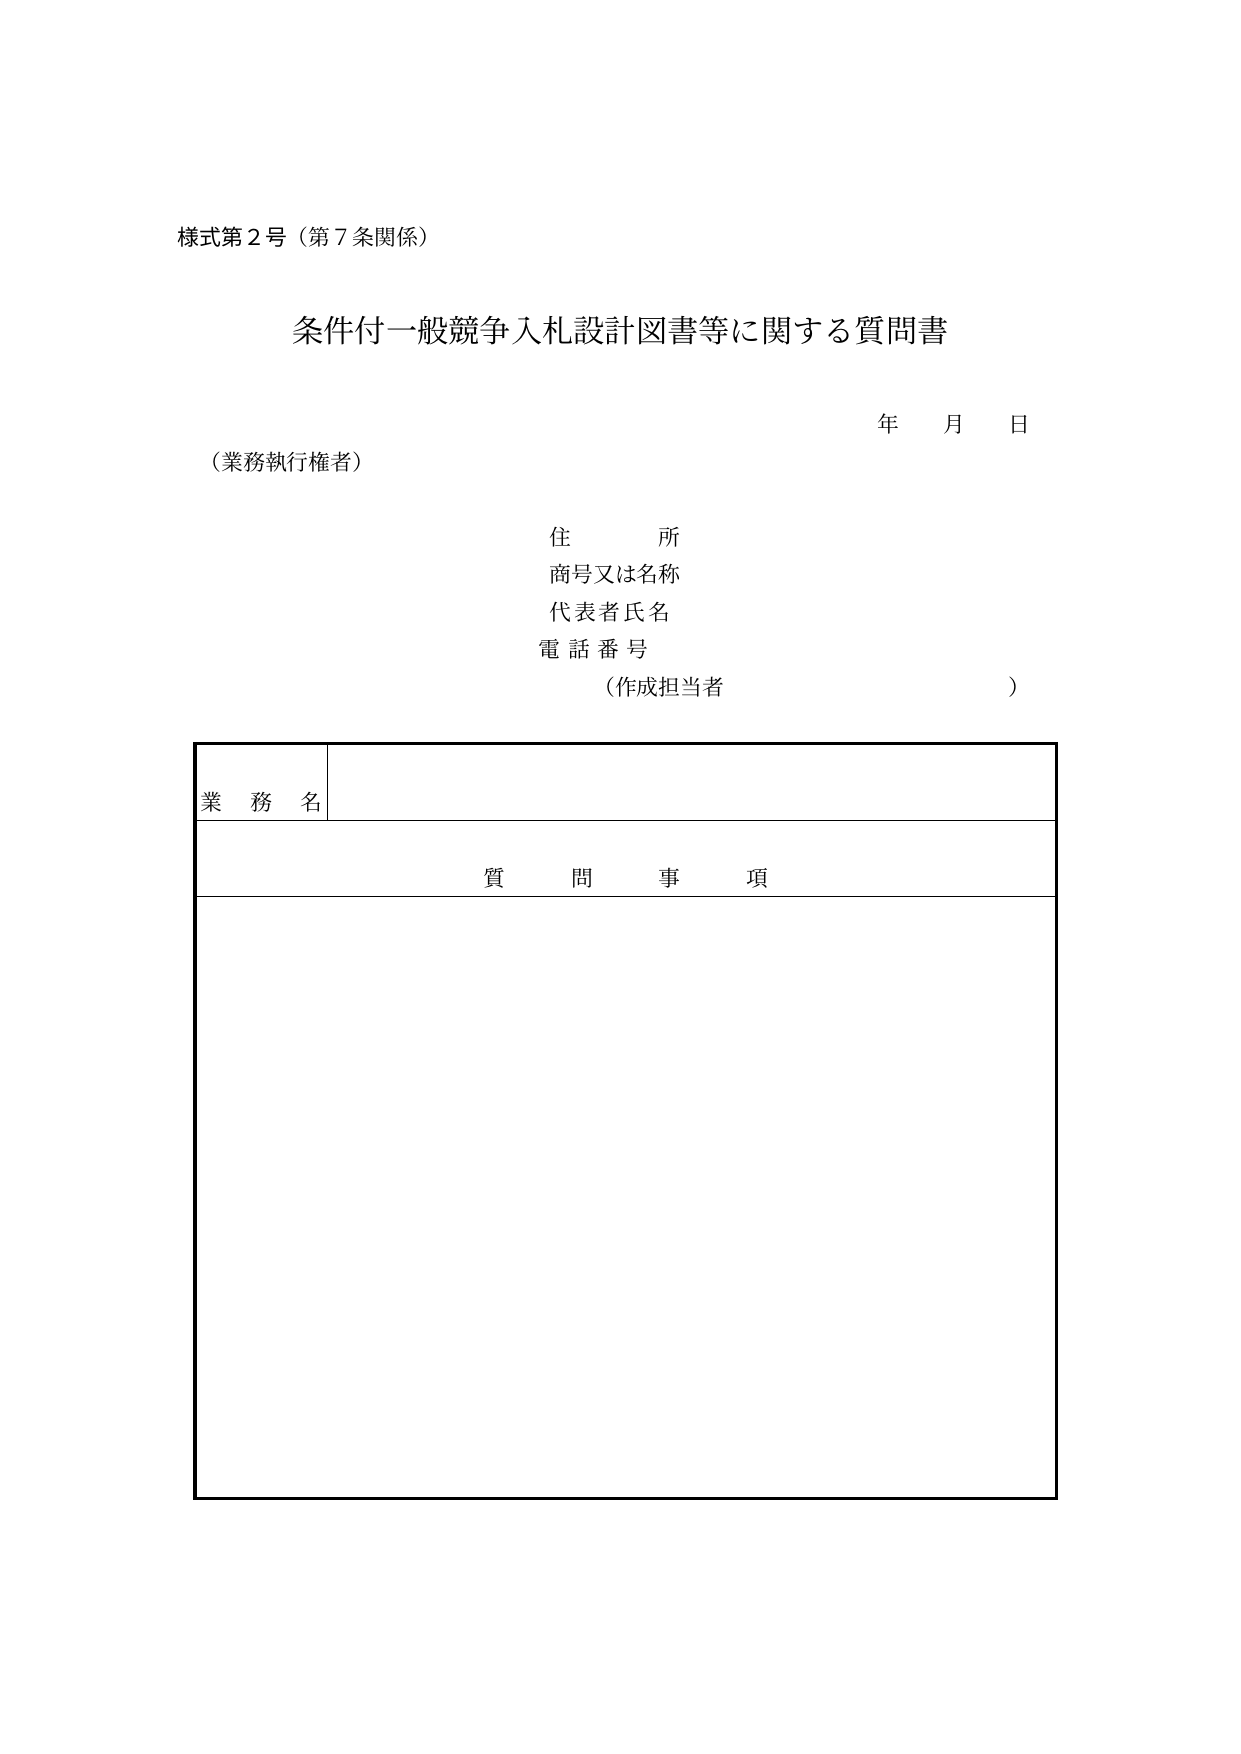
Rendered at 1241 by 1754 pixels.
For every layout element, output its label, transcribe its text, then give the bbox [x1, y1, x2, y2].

text 様式第２号（第７条関係） [177, 217, 1063, 254]
text 年 月 日 [177, 404, 1063, 442]
text （作成担当者 ） [177, 667, 1063, 704]
table_cell 質 問 事 項 [197, 821, 1055, 896]
text 商号又は名称 [177, 554, 1063, 592]
text （業務執行権者） [177, 442, 1063, 479]
table_header [328, 745, 1055, 820]
text 条件付一般競争入札設計図書等に関する質問書 [177, 292, 1063, 367]
text 電話番号 [177, 629, 1063, 667]
table_header 業務名 [197, 745, 327, 820]
text 住 所 [177, 517, 1063, 554]
table_cell [197, 897, 1055, 1497]
text 代表者氏名 [177, 592, 1063, 629]
